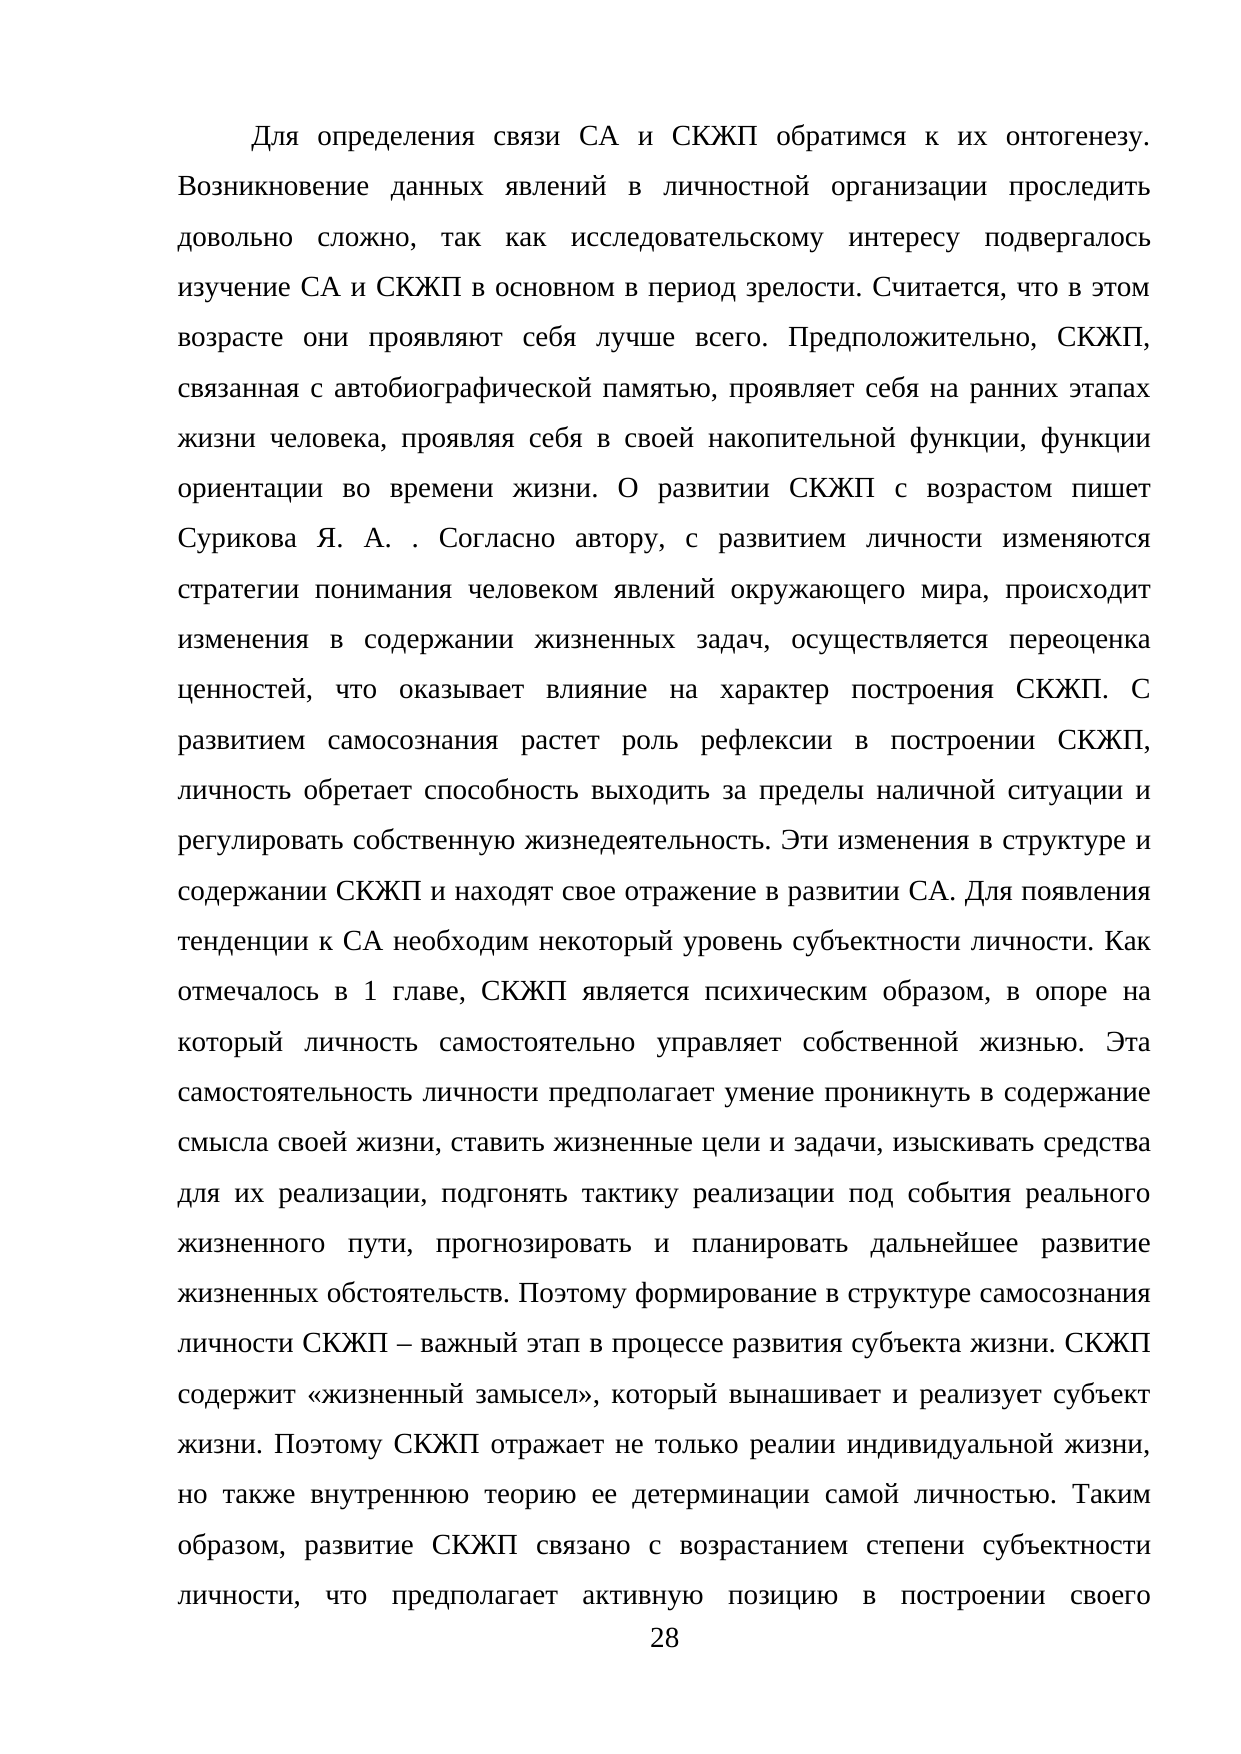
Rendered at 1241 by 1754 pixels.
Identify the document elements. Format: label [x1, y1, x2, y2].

text [177, 118, 1152, 1611]
